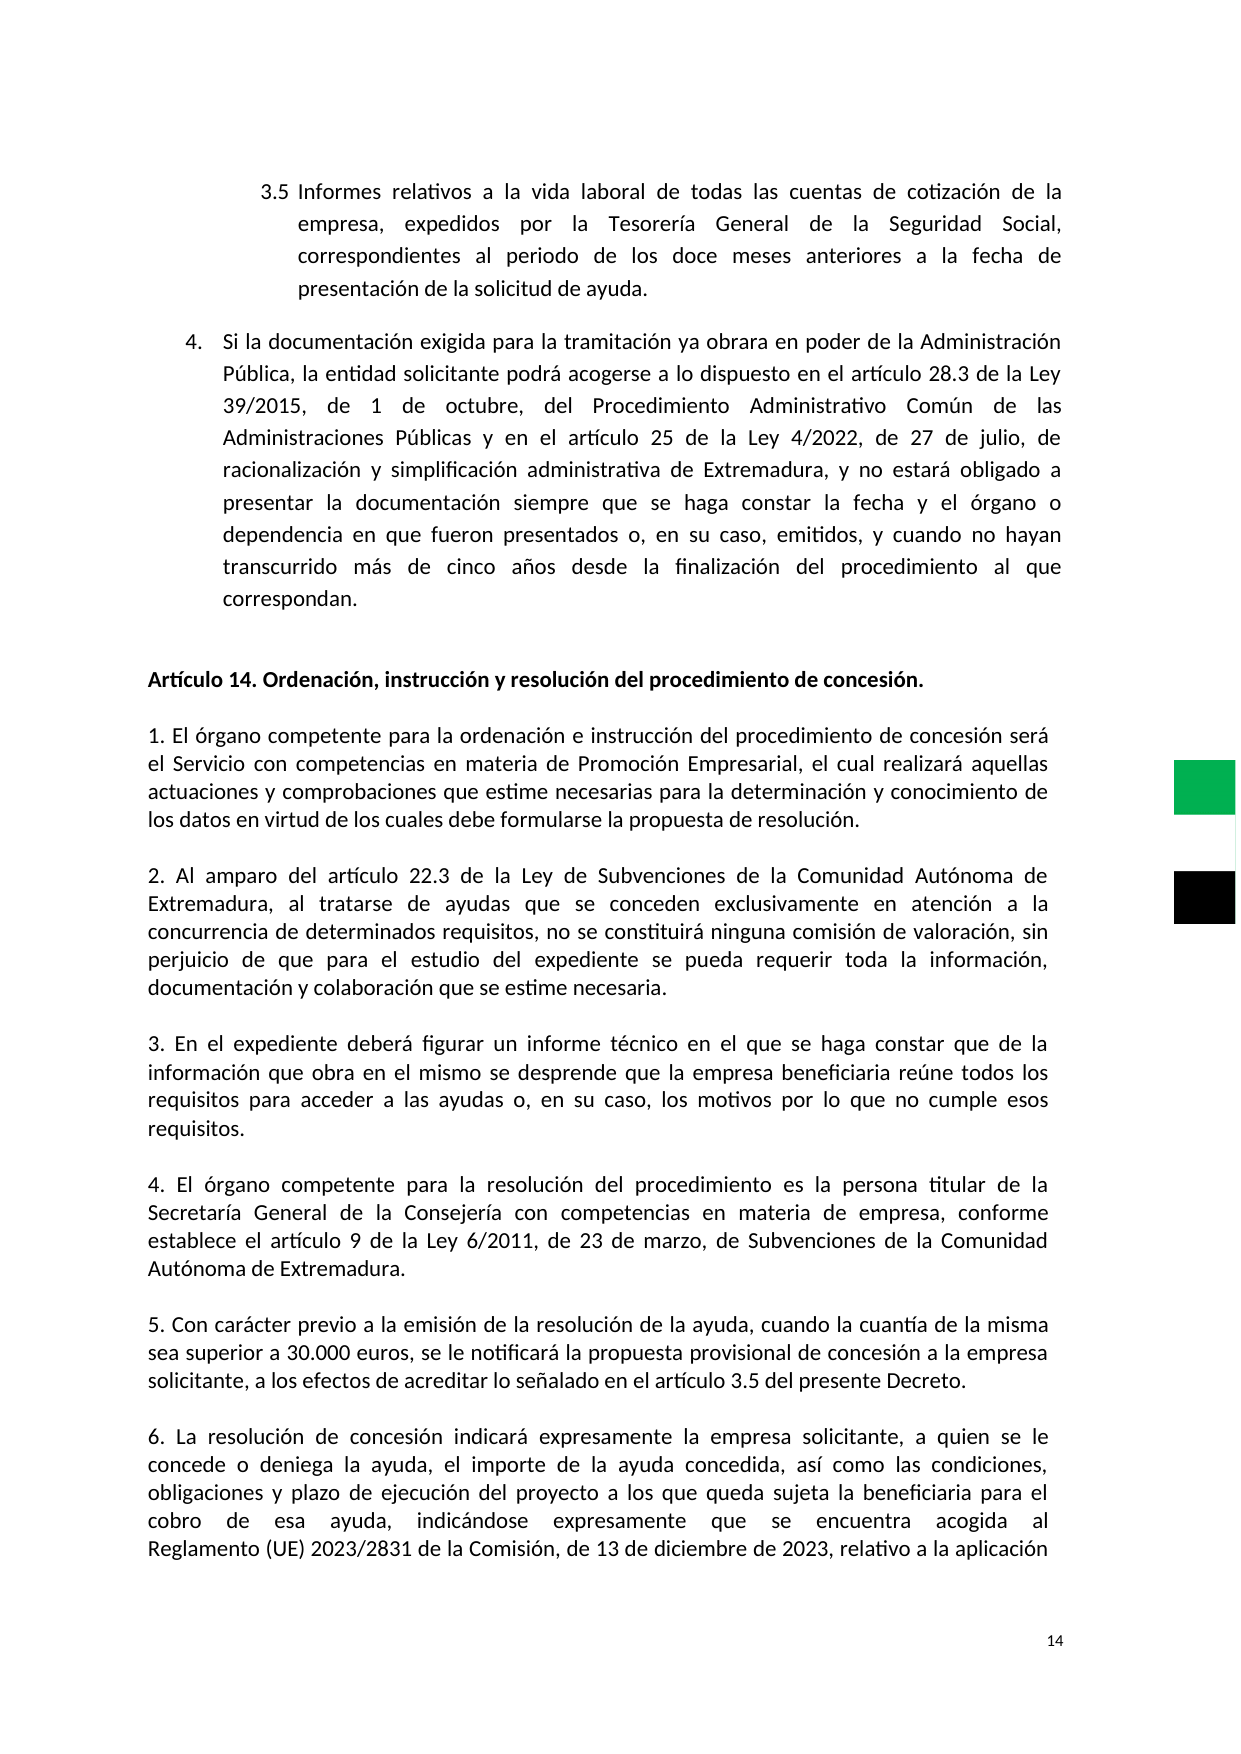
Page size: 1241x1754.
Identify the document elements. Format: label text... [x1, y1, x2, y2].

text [148, 1422, 1050, 1562]
text 5. Con carácter previo a la emisión de la resolución de la ayuda, cuando la cuantía de la misma sea superior a 30.000 euros, se le notificará la propuesta provisional de concesión a la empresa solicitante, a los efectos de acreditar lo señalado en el artículo 3.5 del presente Decreto. [148, 1310, 1050, 1394]
list Si la documentación exigida para la tramitación ya obrara en poder de la Administración Pública, la entidad solicitante podrá acogerse a lo dispuesto en el artículo 28.3 de la Ley 39/2015, de 1 de octubre, del Procedimiento Administrativo Común de las Administraciones Públicas y en el artículo 25 de la Ley 4/2022, de 27 de julio, de racionalización y simplificación administrativa de Extremadura, y no estará obligado a presentar la documentación siempre que se haga constar la fecha y el órgano o dependencia en que fueron presentados o, en su caso, emitidos, y cuando no hayan transcurrido más de cinco años desde la finalización del procedimiento al que correspondan. [185, 327, 1063, 612]
text 2. Al amparo del artículo 22.3 de la Ley de Subvenciones de la Comunidad Autónoma de Extremadura, al tratarse de ayudas que se conceden exclusivamente en atención a la concurrencia de determinados requisitos, no se constituirá ninguna comisión de valoración, sin perjuicio de que para el estudio del expediente se pueda requerir toda la información, documentación y colaboración que se estime necesaria. [148, 861, 1050, 1002]
text 1. El órgano competente para la ordenación e instrucción del procedimiento de concesión será el Servicio con competencias en materia de Promoción Empresarial, el cual realizará aquellas actuaciones y comprobaciones que estime necesarias para la determinación y conocimiento de los datos en virtud de los cuales debe formularse la propuesta de resolución. [148, 721, 1050, 833]
picture [1174, 760, 1236, 924]
list Informes relativos a la vida laboral de todas las cuentas de cotización de la empresa, expedidos por la Tesorería General de la Seguridad Social, correspondientes al periodo de los doce meses anteriores a la fecha de presentación de la solicitud de ayuda. [260, 177, 1063, 302]
text 4. El órgano competente para la resolución del procedimiento es la persona titular de la Secretaría General de la Consejería con competencias en materia de empresa, conforme establece el artículo 9 de la Ley 6/2011, de 23 de marzo, de Subvenciones de la Comunidad Autónoma de Extremadura. [148, 1170, 1050, 1282]
text Artículo 14. Ordenación, instrucción y resolución del procedimiento de concesión. [148, 665, 1050, 693]
text 3. En el expediente deberá figurar un informe técnico en el que se haga constar que de la información que obra en el mismo se desprende que la empresa beneficiaria reúne todos los requisitos para acceder a las ayudas o, en su caso, los motivos por lo que no cumple esos requisitos. [148, 1029, 1050, 1142]
